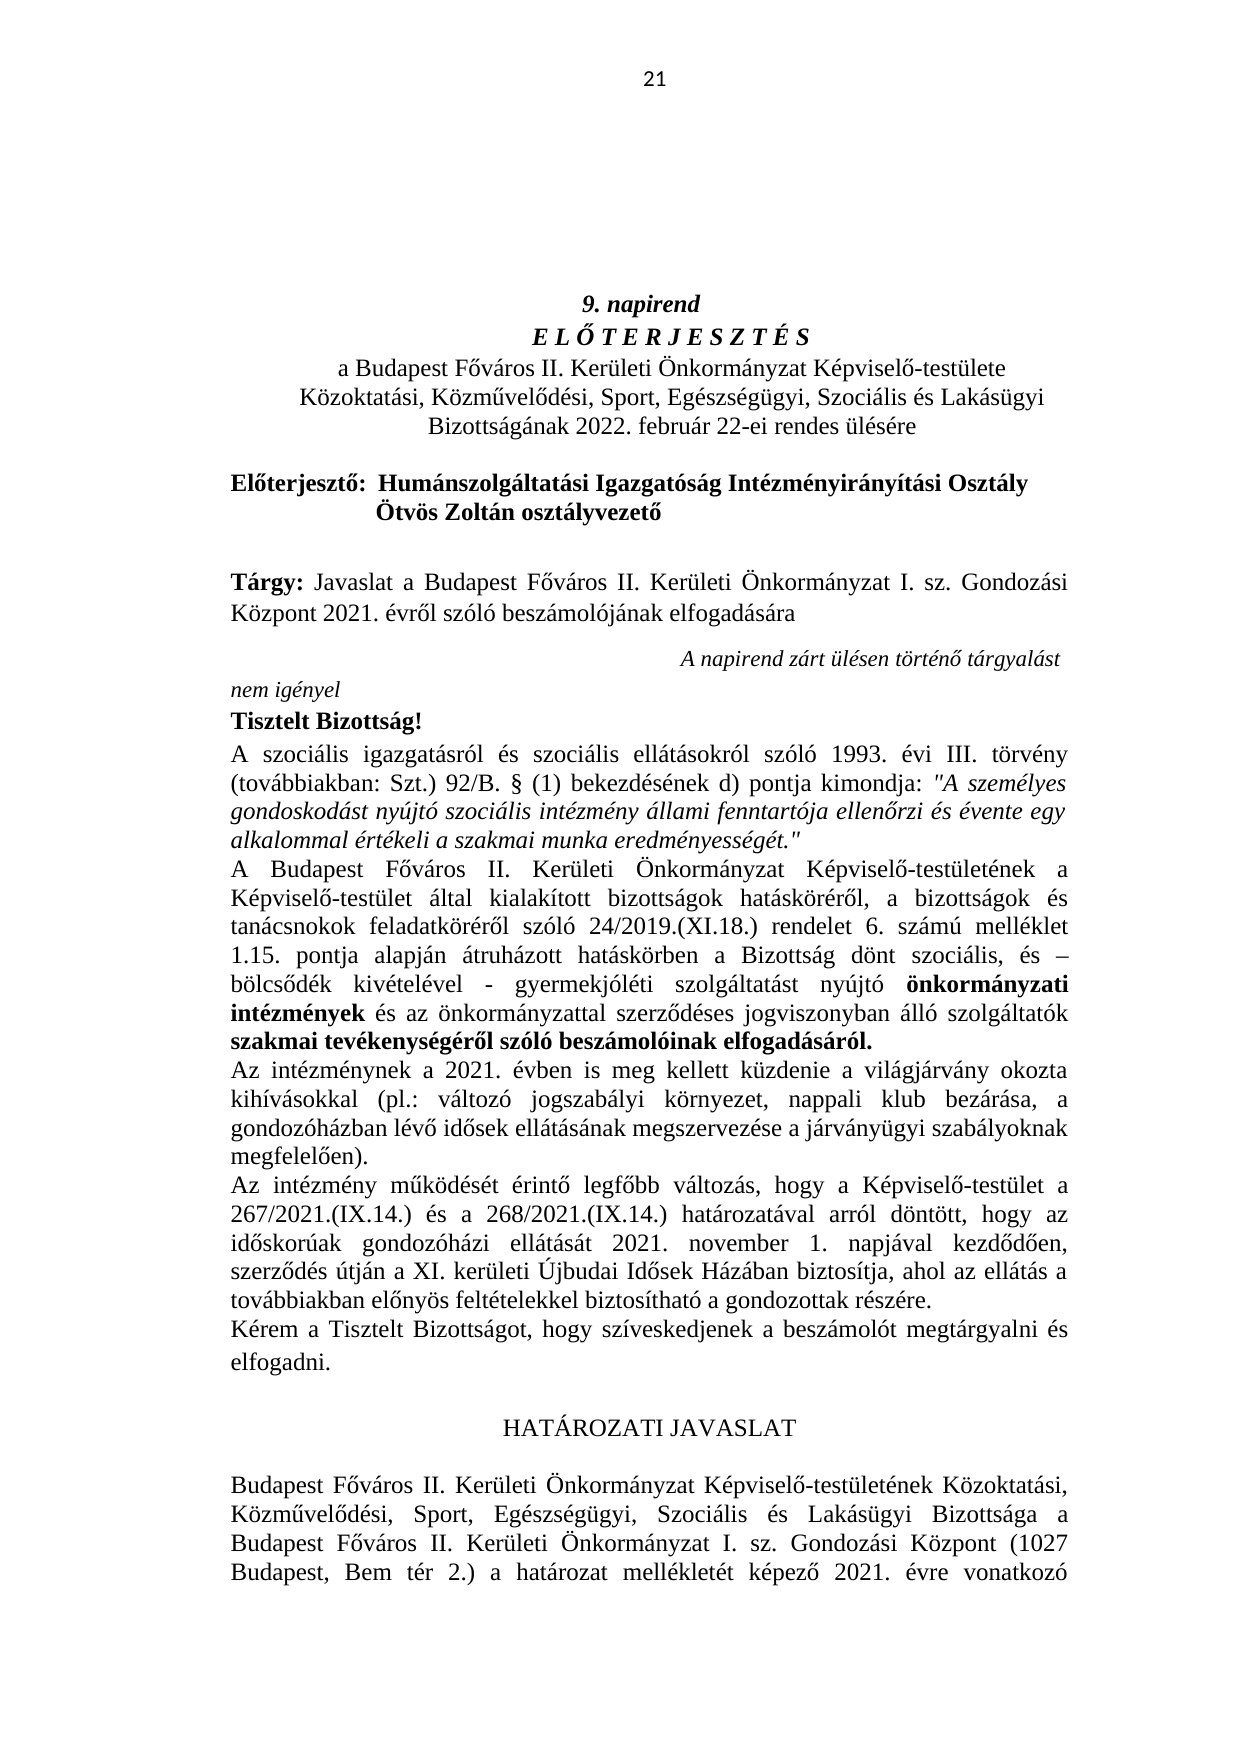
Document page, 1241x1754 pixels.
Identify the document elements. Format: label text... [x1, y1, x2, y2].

text Tárgy: Javaslat a Budapest Főváros II. Kerületi Önkormányzat I. sz. Gondozási Központ 2021. évről szóló beszámolójának elfogadására [230, 567, 1069, 627]
text HATÁROZATI JAVASLAT [230, 1413, 1069, 1442]
text Az intézménynek a 2021. évben is meg kellett küzdenie a világjárvány okozta kihívásokkal (pl.: változó jogszabályi környezet, nappali klub bezárása, a gondozóházban lévő idősek ellátásának megszervezése a járványügyi szabályoknak megfelelően). [230, 1055, 1069, 1170]
text Tisztelt Bizottság! [230, 706, 1069, 735]
subtitle Közoktatási, Közművelődési, Sport, Egészségügyi, Szociális és Lakásügyi Bizottságának 2022. február 22-ei rendes ülésére [230, 382, 1069, 439]
list 9. napirend [185, 289, 1069, 318]
list Ötvös Zoltán osztályvezető [230, 497, 1069, 526]
subtitle a Budapest Főváros II. Kerületi Önkormányzat Képviselő-testülete [230, 353, 1069, 382]
text Előterjesztő: Humánszolgáltatási Igazgatóság Intézményirányítási Osztály [230, 468, 1069, 497]
text A napirend zárt ülésen történő tárgyalást nem igényel [230, 646, 1069, 702]
text Az intézmény működését érintő legfőbb változás, hogy a Képviselő-testület a 267/2021.(IX.14.) és a 268/2021.(IX.14.) határozatával arról döntött, hogy az időskorúak gondozóházi ellátását 2021. november 1. napjával kezdődően, szerződés útján a XI. kerületi Újbudai Idősek Házában biztosítja, ahol az ellátás a továbbiakban előnyös feltételekkel biztosítható a gondozottak részére. [230, 1170, 1069, 1314]
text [230, 1471, 1069, 1586]
text A szociális igazgatásról és szociális ellátásokról szóló 1993. évi III. törvény (továbbiakban: Szt.) 92/B. § (1) bekezdésének d) pontja kimondja: "A személyes gondoskodást nyújtó szociális intézmény állami fenntartója ellenőrzi és évente egy alkalommal értékeli a szakmai munka eredményességét." [230, 739, 1069, 854]
subtitle E L Ő T E R J E S Z T É S [230, 322, 1069, 351]
text A Budapest Főváros II. Kerületi Önkormányzat Képviselő-testületének a Képviselő-testület által kialakított bizottságok hatásköréről, a bizottságok és tanácsnokok feladatköréről szóló 24/2019.(XI.18.) rendelet 6. számú melléklet 1.15. pontja alapján átruházott hatáskörben a Bizottság dönt szociális, és – bölcsődék kivételével - gyermekjóléti szolgáltatást nyújtó önkormányzati intézmények és az önkormányzattal szerződéses jogviszonyban álló szolgáltatók szakmai tevékenységéről szóló beszámolóinak elfogadásáról. [230, 854, 1069, 1055]
text Kérem a Tisztelt Bizottságot, hogy szíveskedjenek a beszámolót megtárgyalni és elfogadni. [230, 1314, 1069, 1376]
